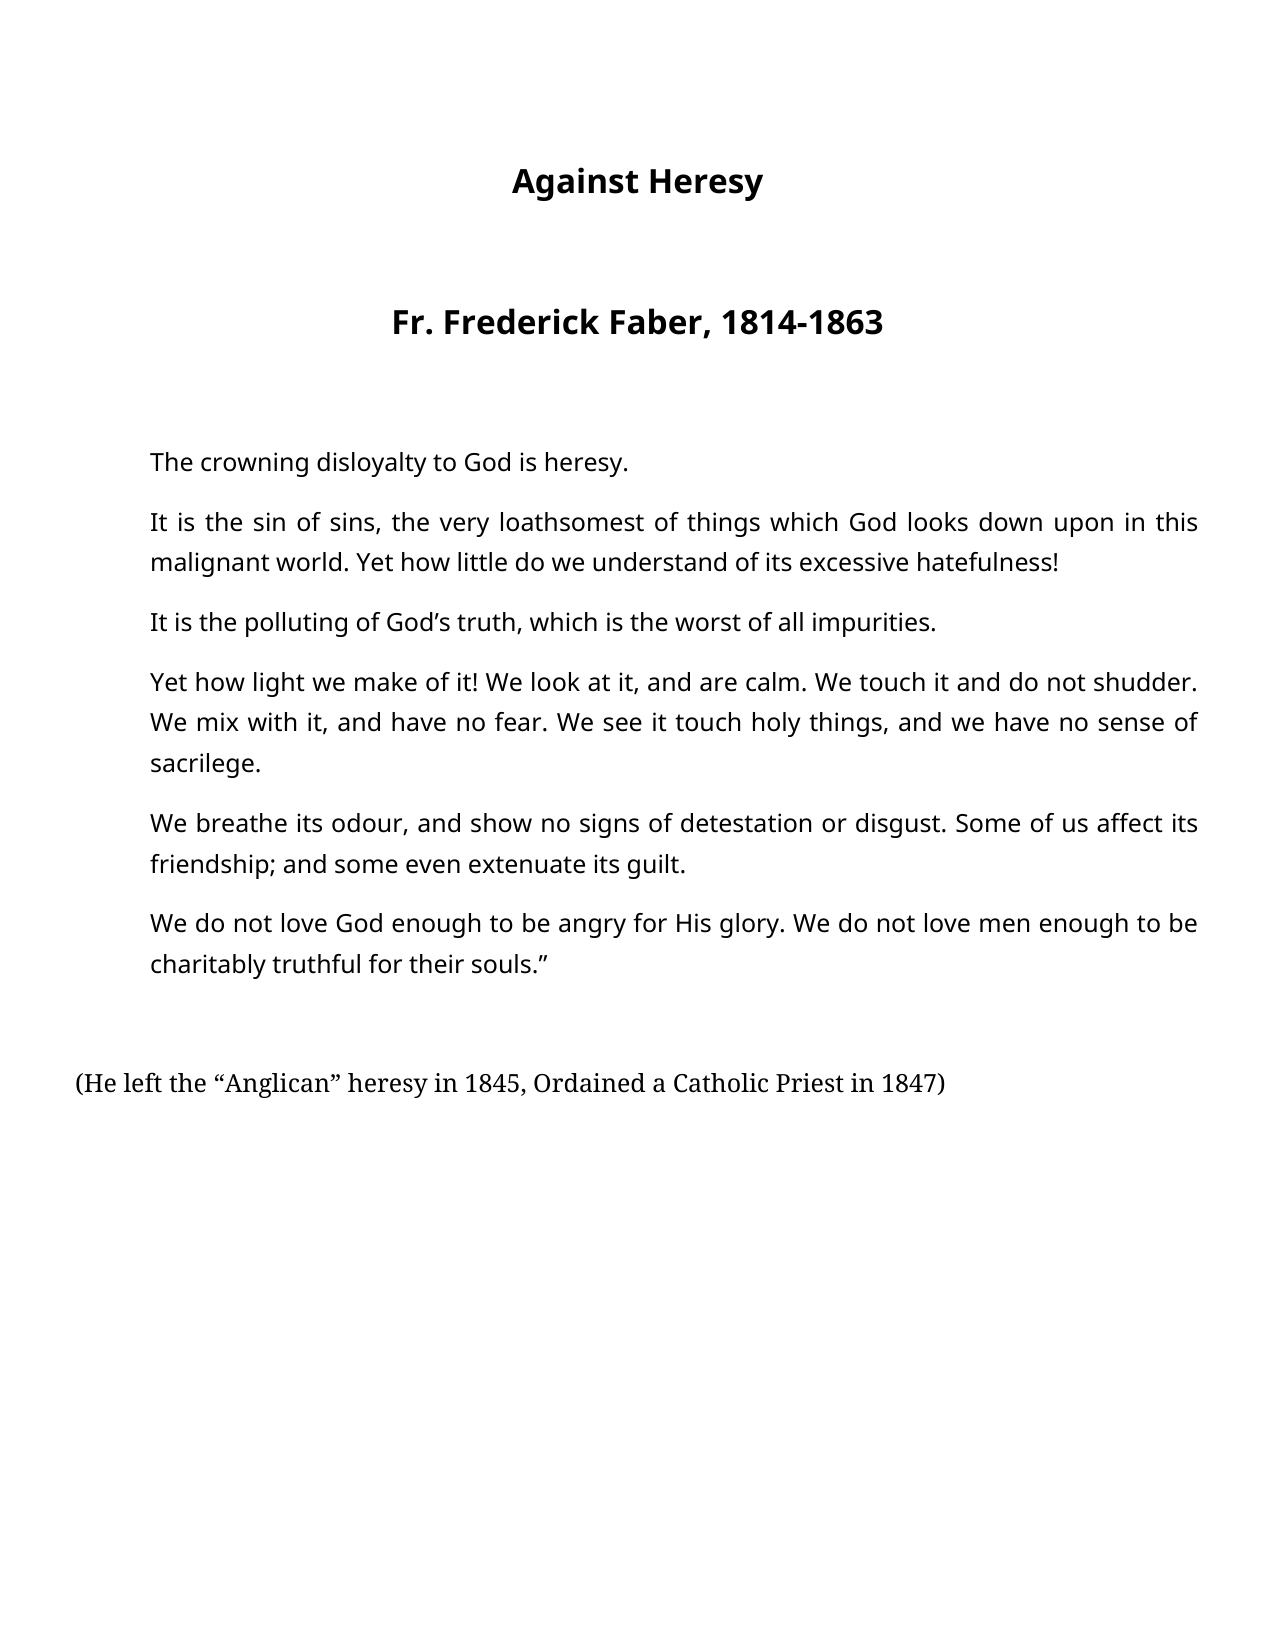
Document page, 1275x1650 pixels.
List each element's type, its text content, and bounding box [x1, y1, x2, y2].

text Against Heresy [75, 158, 1200, 203]
text (He left the “Anglican” heresy in 1845, Ordained a Catholic Priest in 1847) [75, 1066, 1200, 1100]
text Yet how light we make of it! We look at it, and are calm. We touch it and do not shudder. We mix with it, and have no fear. We see it touch holy things, and we have no sense of sacrilege. [150, 664, 1200, 780]
text It is the polluting of God’s truth, which is the worst of all impurities. [150, 604, 1200, 639]
text It is the sin of sins, the very loathsomest of things which God looks down upon in this malignant world. Yet how little do we understand of its excessive hatefulness! [150, 504, 1200, 579]
text Fr. Frederick Faber, 1814-1863 [75, 299, 1200, 344]
text We breathe its odour, and show no signs of detestation or disgust. Some of us affect its friendship; and some even extenuate its guilt. [150, 805, 1200, 880]
text We do not love God enough to be angry for His glory. We do not love men enough to be charitably truthful for their souls.” [150, 906, 1200, 981]
text The crowning disloyalty to God is heresy. [150, 444, 1200, 479]
